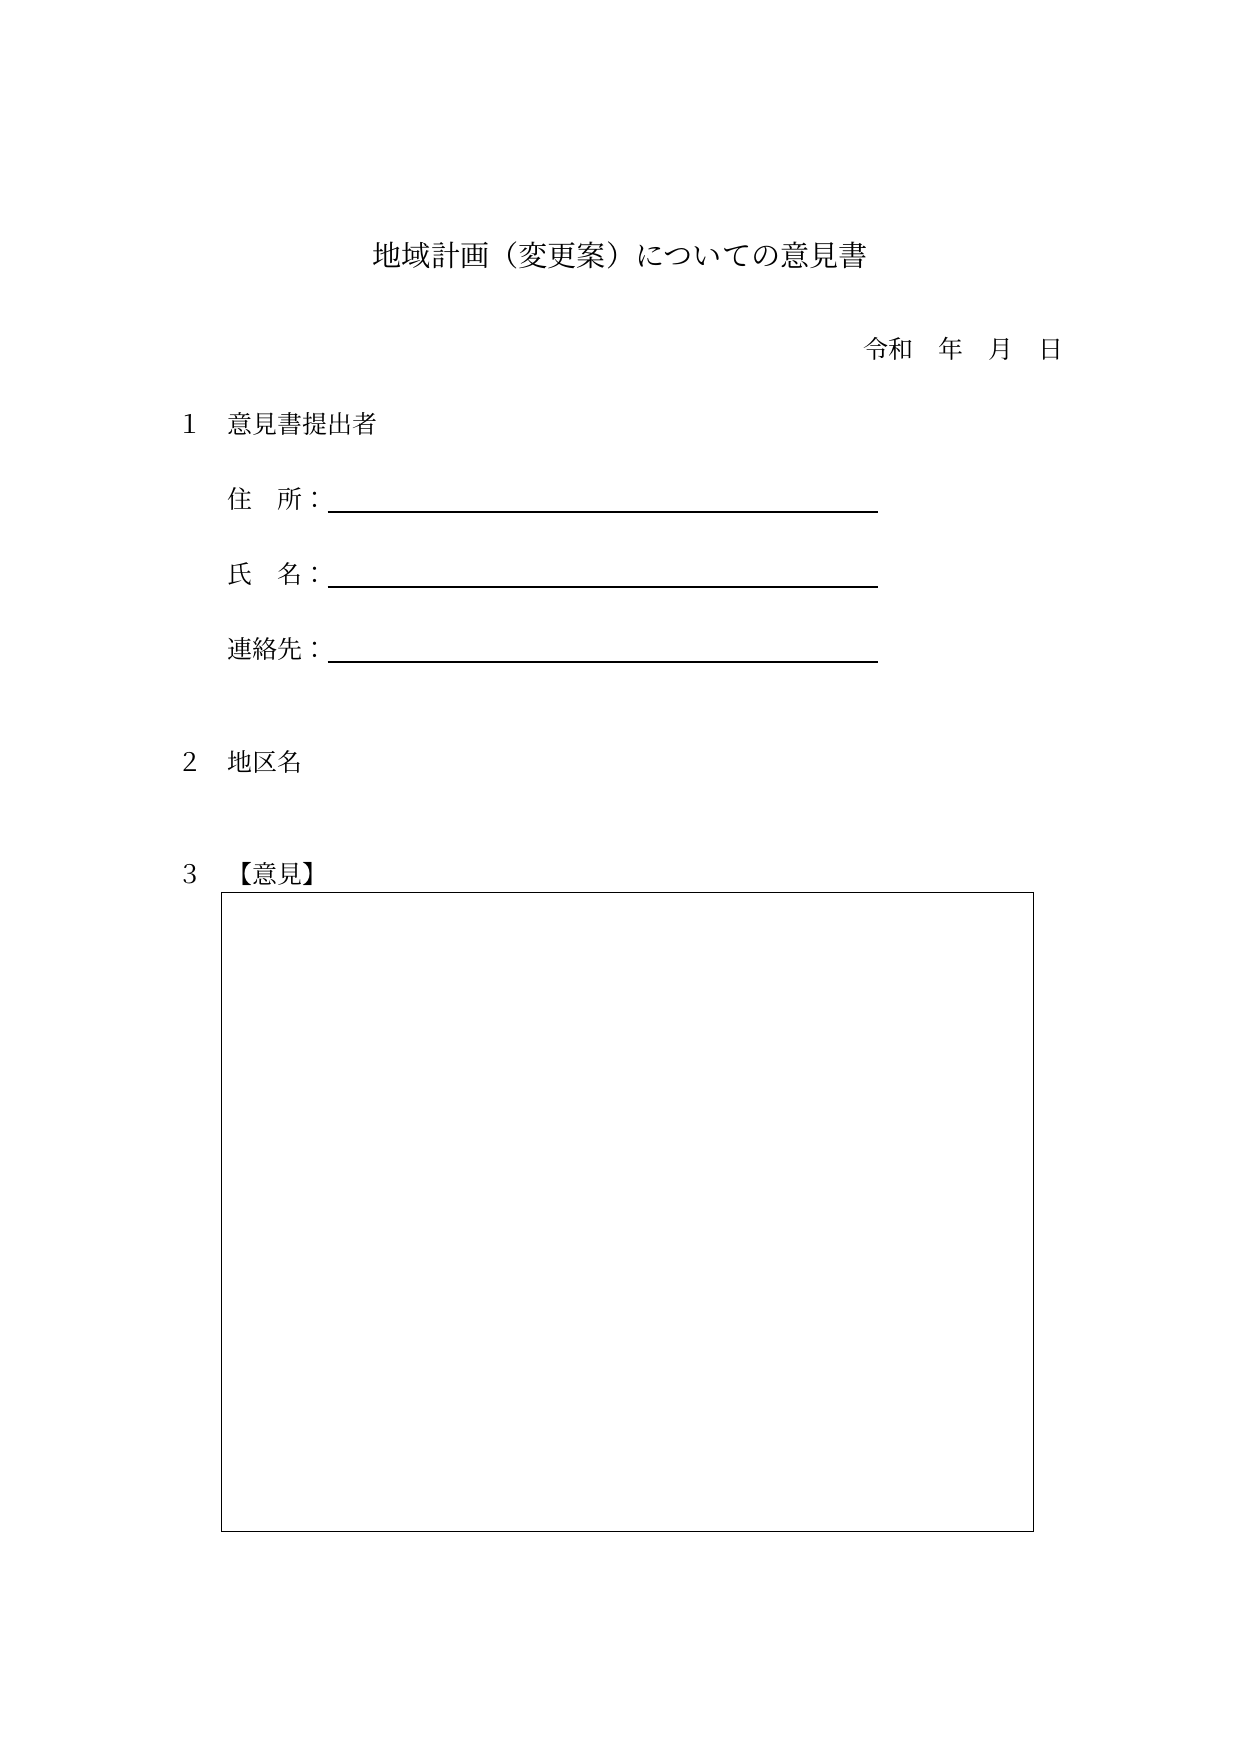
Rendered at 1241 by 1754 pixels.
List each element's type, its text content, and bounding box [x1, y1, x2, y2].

text １ 意見書提出者 [177, 404, 1063, 442]
table_header [222, 893, 1033, 1531]
text 住 所： [177, 479, 1063, 517]
text 令和 年 月 日 [177, 329, 1063, 367]
text 連絡先： [177, 629, 1063, 667]
text ３ 【意見】 [177, 854, 1063, 892]
text ２ 地区名 [177, 742, 1063, 779]
text 氏 名： [177, 554, 1063, 592]
text 地域計画（変更案）についての意見書 [177, 217, 1063, 292]
